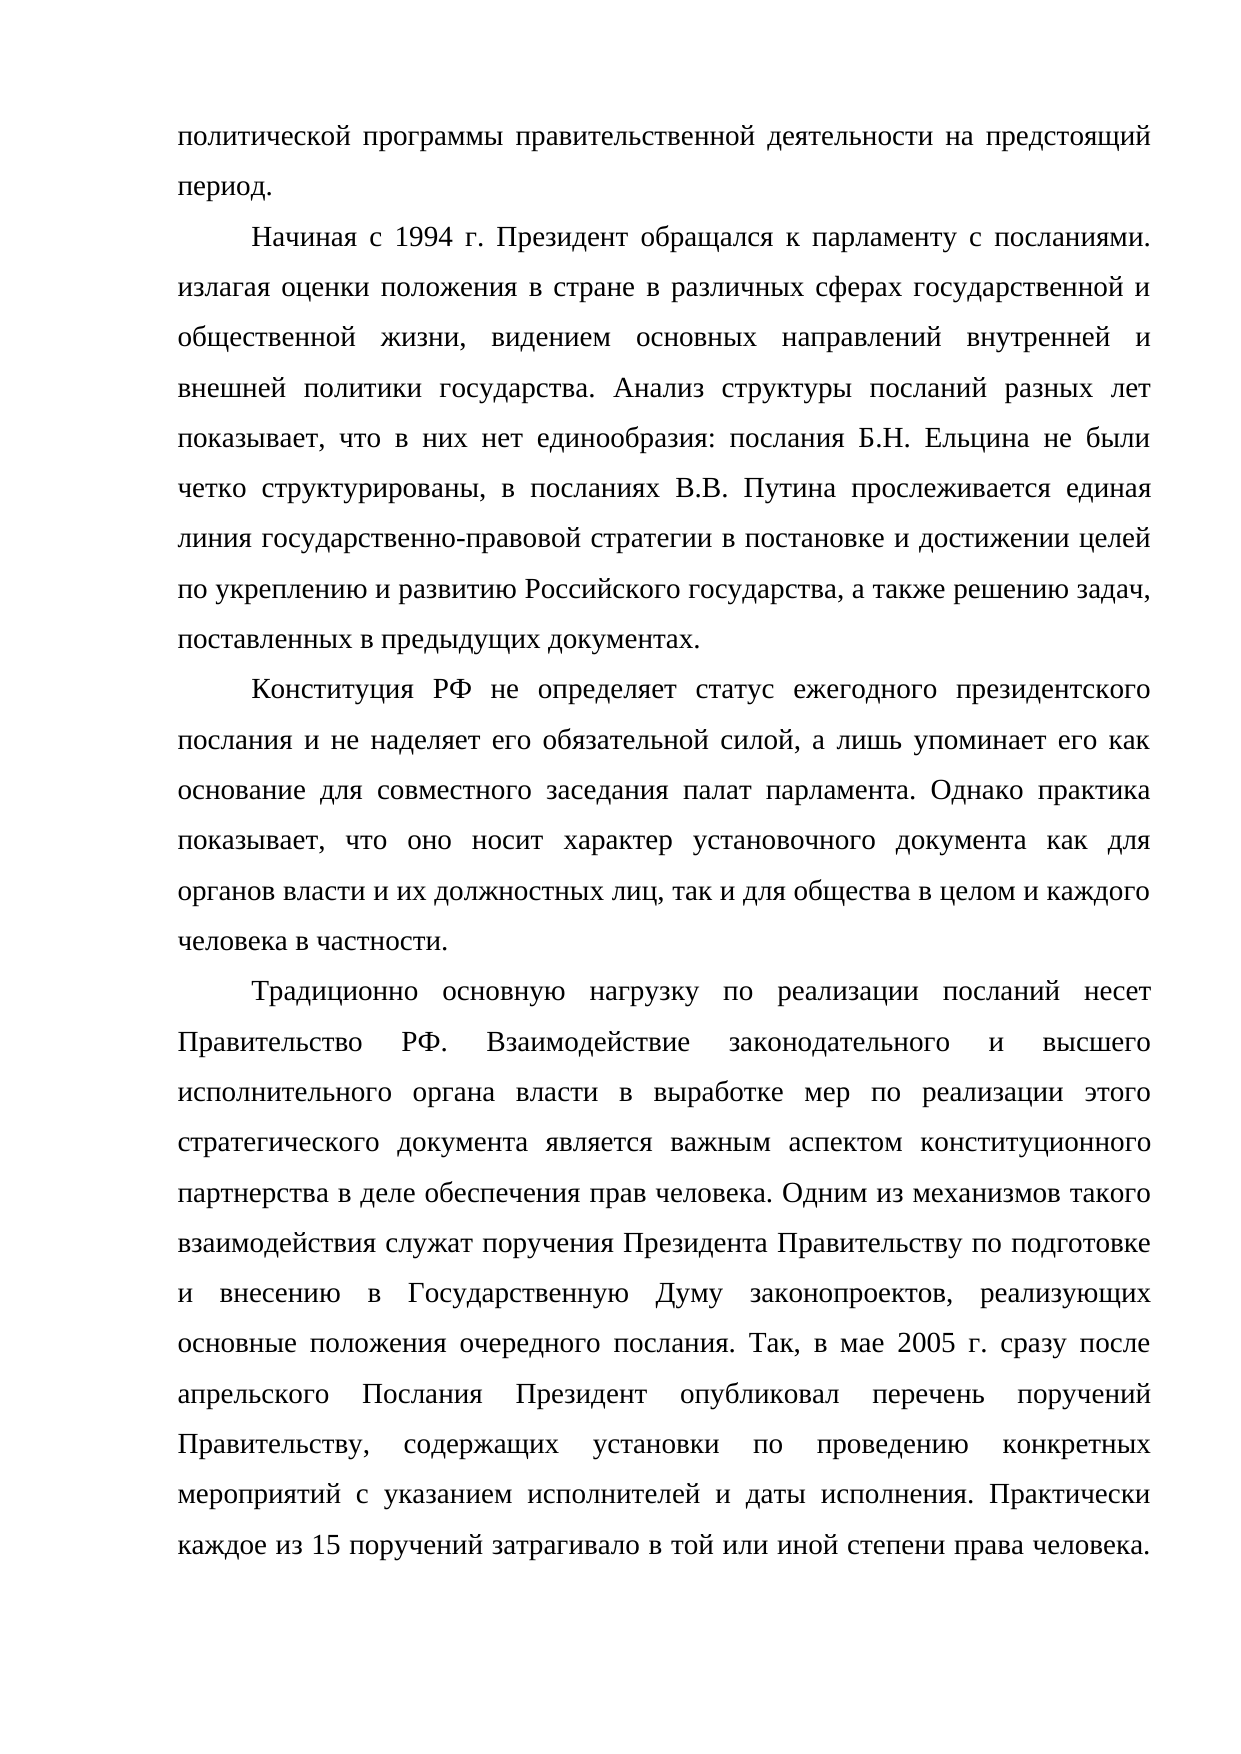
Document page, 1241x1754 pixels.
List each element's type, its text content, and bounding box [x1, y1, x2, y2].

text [177, 118, 1152, 202]
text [177, 973, 1152, 1560]
text Начиная с 1994 г. Президент обращался к парламенту с посланиями. излагая оценки положения в стране в различных сферах государственной и общественной жизни, видением основных направлений внутренней и внешней политики государства. Анализ структуры посланий разных лет показывает, что в них нет единообразия: послания Б.Н. Ельцина не были четко структурированы, в посланиях В.В. Путина прослеживается единая линия государственно-правовой стратегии в постановке и достижении целей по укреплению и развитию Российского государства, а также решению задач, поставленных в предыдущих документах. [177, 219, 1152, 655]
text Конституция РФ не определяет статус ежегодного президентского послания и не наделяет его обязательной силой, а лишь упоминает его как основание для совместного заседания палат парламента. Однако практика показывает, что оно носит характер установочного документа как для органов власти и их должностных лиц, так и для общества в целом и каждого человека в частности. [177, 672, 1152, 957]
